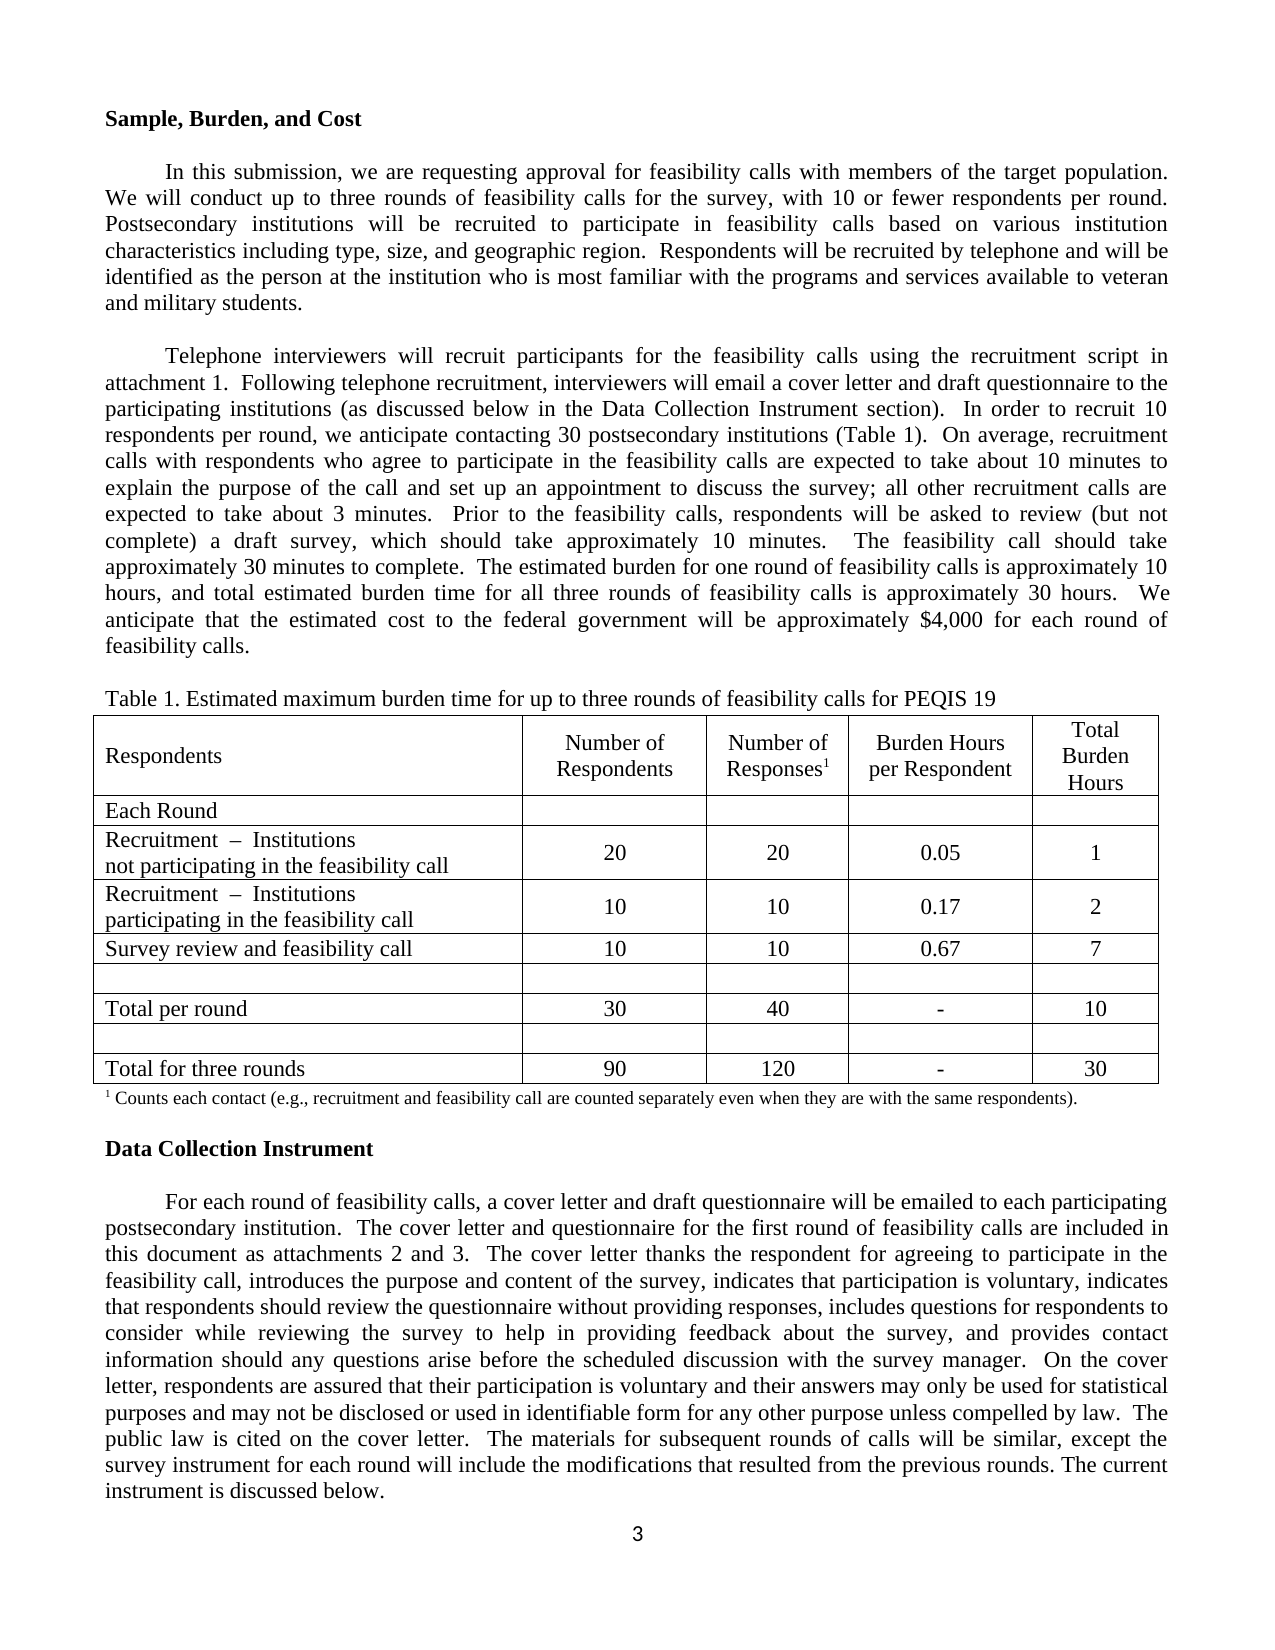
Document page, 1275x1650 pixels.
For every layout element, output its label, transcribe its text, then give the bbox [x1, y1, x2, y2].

table_cell - [849, 1054, 1032, 1083]
text Data Collection Instrument [105, 1135, 1170, 1161]
table_cell [523, 964, 706, 993]
table_cell 10 [523, 934, 706, 963]
table_header Respondents [94, 716, 522, 795]
table_header Number of Respondents [523, 716, 706, 795]
table_cell 10 [707, 880, 848, 933]
table_cell [707, 964, 848, 993]
table_cell 10 [707, 934, 848, 963]
table_cell Recruitment – Institutions not participating in the feasibility call [94, 826, 522, 879]
table_cell [707, 1024, 848, 1053]
table_header Burden Hours per Respondent [849, 716, 1032, 795]
table_cell 20 [523, 826, 706, 879]
table_cell 40 [707, 994, 848, 1023]
table_cell 0.67 [849, 934, 1032, 963]
table_cell 90 [523, 1054, 706, 1083]
table_cell [849, 1024, 1032, 1053]
table_header Number of Responses1 [707, 716, 848, 795]
table_cell 30 [523, 994, 706, 1023]
table_cell 0.05 [849, 826, 1032, 879]
text In this submission, we are requesting approval for feasibility calls with members of the target population. We will conduct up to three rounds of feasibility calls for the survey, with 10 or fewer respondents per round. Postsecondary institutions will be recruited to participate in feasibility calls based on various institution characteristics including type, size, and geographic region. Respondents will be recruited by telephone and will be identified as the person at the institution who is most familiar with the programs and services available to veteran and military students. [105, 158, 1170, 316]
table_cell [849, 964, 1032, 993]
table_cell Survey review and feasibility call [94, 934, 522, 963]
table_cell [1033, 796, 1158, 825]
table_cell 10 [523, 880, 706, 933]
table_cell 10 [1033, 994, 1158, 1023]
table_cell - [849, 994, 1032, 1023]
table_cell 0.17 [849, 880, 1032, 933]
table_cell [94, 1024, 522, 1053]
table_cell [94, 964, 522, 993]
table_cell [523, 1024, 706, 1053]
table_cell 7 [1033, 934, 1158, 963]
text Telephone interviewers will recruit participants for the feasibility calls using the recruitment script in attachment 1. Following telephone recruitment, interviewers will email a cover letter and draft questionnaire to the participating institutions (as discussed below in the Data Collection Instrument section). In order to recruit 10 respondents per round, we anticipate contacting 30 postsecondary institutions (Table 1). On average, recruitment calls with respondents who agree to participate in the feasibility calls are expected to take about 10 minutes to explain the purpose of the call and set up an appointment to discuss the survey; all other recruitment calls are expected to take about 3 minutes. Prior to the feasibility calls, respondents will be asked to review (but not complete) a draft survey, which should take approximately 10 minutes. The feasibility call should take approximately 30 minutes to complete. The estimated burden for one round of feasibility calls is approximately 10 hours, and total estimated burden time for all three rounds of feasibility calls is approximately 30 hours. We anticipate that the estimated cost to the federal government will be approximately $4,000 for each round of feasibility calls. [105, 342, 1170, 658]
table_cell [707, 796, 848, 825]
text For each round of feasibility calls, a cover letter and draft questionnaire will be emailed to each participating postsecondary institution. The cover letter and questionnaire for the first round of feasibility calls are included in this document as attachments 2 and 3. The cover letter thanks the respondent for agreeing to participate in the feasibility call, introduces the purpose and content of the survey, indicates that participation is voluntary, indicates that respondents should review the questionnaire without providing responses, includes questions for respondents to consider while reviewing the survey to help in providing feedback about the survey, and provides contact information should any questions arise before the scheduled discussion with the survey manager. On the cover letter, respondents are assured that their participation is voluntary and their answers may only be used for statistical purposes and may not be disclosed or used in identifiable form for any other purpose unless compelled by law. The public law is cited on the cover letter. The materials for subsequent rounds of calls will be similar, except the survey instrument for each round will include the modifications that resulted from the previous rounds. The current instrument is discussed below. [105, 1188, 1170, 1504]
table_cell [523, 796, 706, 825]
table_cell 30 [1033, 1054, 1158, 1083]
text Sample, Burden, and Cost [105, 105, 1170, 131]
text 1 Counts each contact (e.g., recruitment and feasibility call are counted separately even when they are with the same respondents). [105, 1084, 1170, 1109]
table_cell 2 [1033, 880, 1158, 933]
text Table 1. Estimated maximum burden time for up to three rounds of feasibility calls for PEQIS 19 [105, 685, 1170, 711]
table_cell 1 [1033, 826, 1158, 879]
table_cell [1033, 1024, 1158, 1053]
table_cell Total for three rounds [94, 1054, 522, 1083]
table_cell Each Round [94, 796, 522, 825]
table_cell Total per round [94, 994, 522, 1023]
table_cell [1033, 964, 1158, 993]
table_cell 20 [707, 826, 848, 879]
table_header Total Burden Hours [1033, 716, 1158, 795]
table_cell [849, 796, 1032, 825]
table_cell Recruitment – Institutions participating in the feasibility call [94, 880, 522, 933]
table_cell 120 [707, 1054, 848, 1083]
